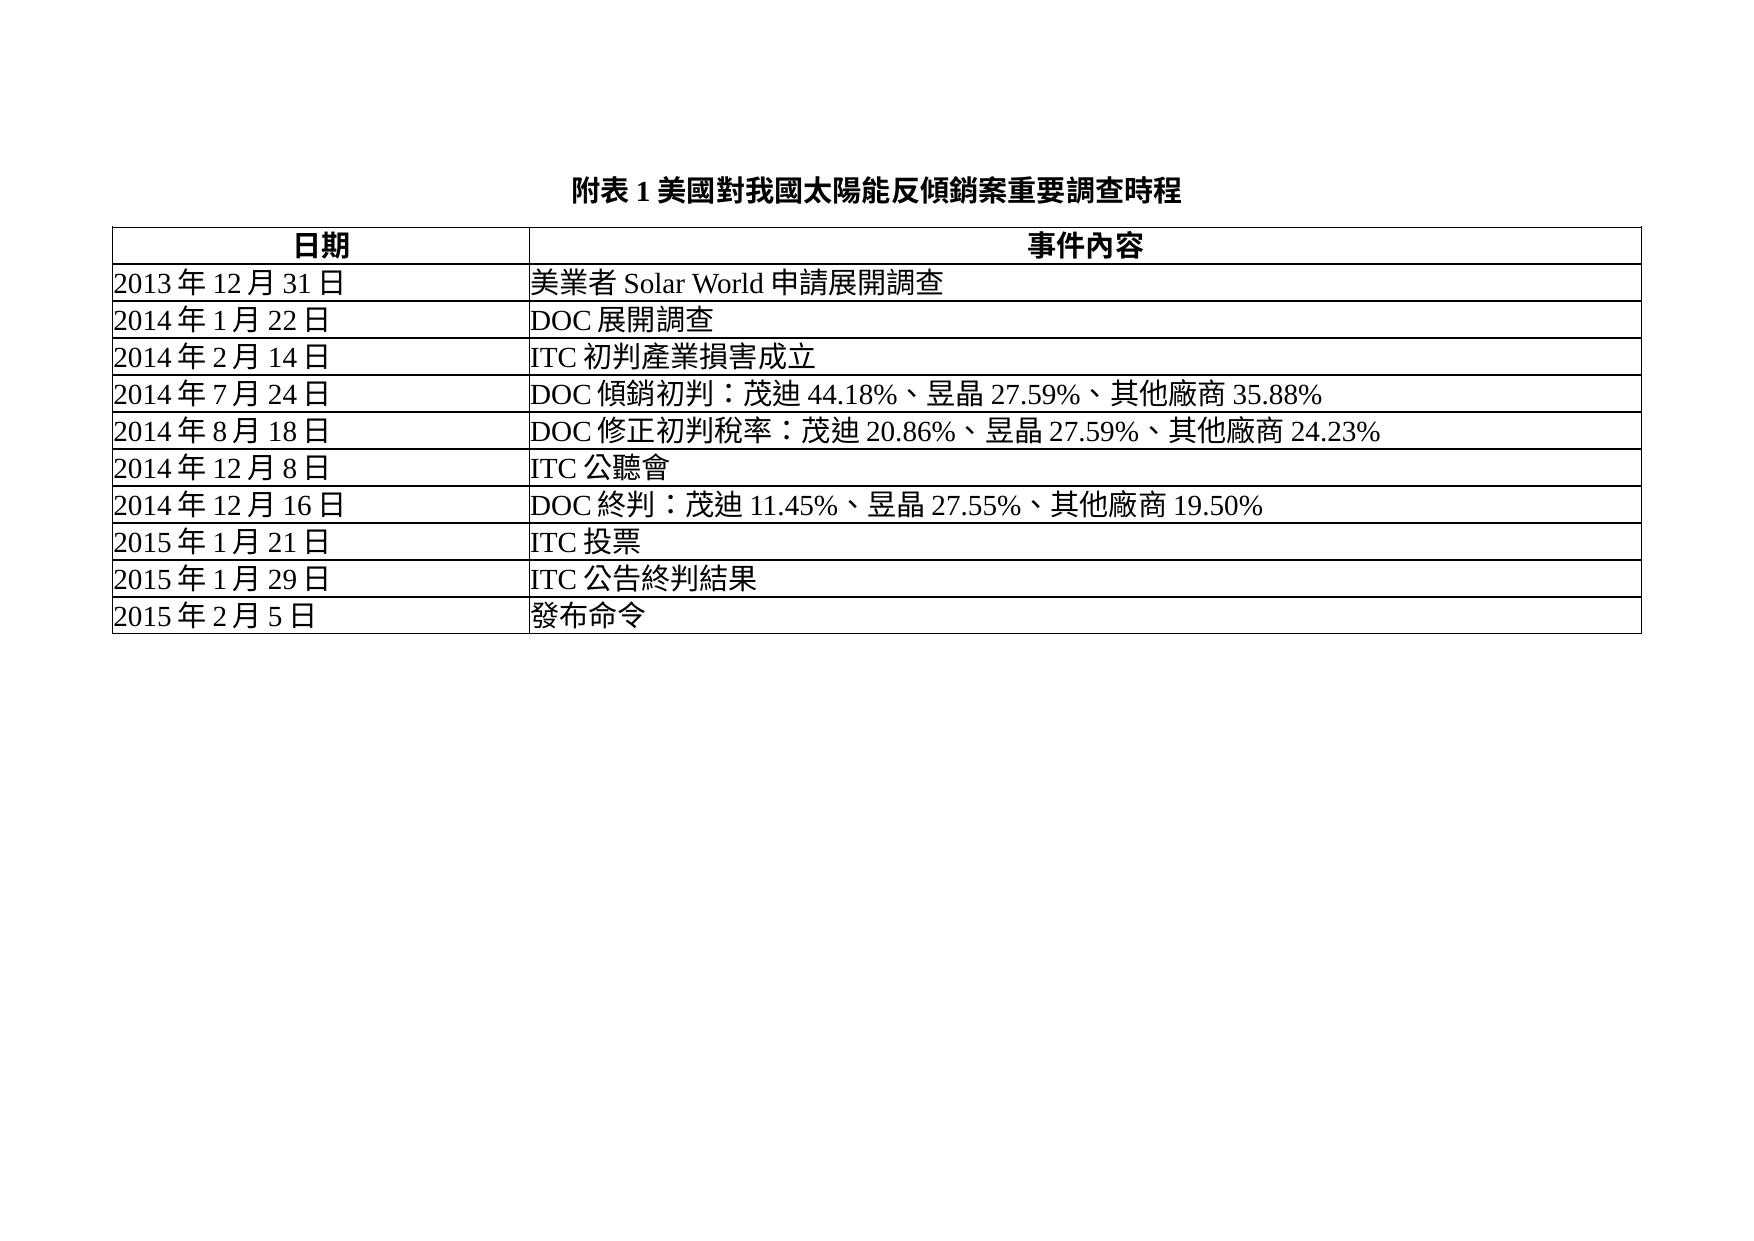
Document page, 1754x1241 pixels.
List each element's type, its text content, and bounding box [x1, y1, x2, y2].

table_cell 2015年1月29日 [113, 561, 529, 596]
table_cell [113, 265, 529, 300]
table_cell 2014年12月16日 [113, 487, 529, 522]
table_cell 美業者Solar World申請展開調查 [530, 265, 1641, 300]
table_header 日期 [113, 228, 529, 263]
table_cell DOC修正初判稅率：茂迪20.86%、昱晶27.59%、其他廠商24.23% [530, 413, 1641, 448]
table_cell DOC展開調查 [530, 302, 1641, 337]
text 附表1 美國對我國太陽能反傾銷案重要調查時程 [112, 151, 1641, 226]
table_cell 2015年2月5日 [113, 598, 529, 633]
table_cell 2014年7月24日 [113, 376, 529, 411]
table_header 事件內容 [530, 228, 1641, 263]
table_cell DOC傾銷初判：茂迪44.18%、昱晶27.59%、其他廠商35.88% [530, 376, 1641, 411]
table_cell ITC初判產業損害成立 [530, 339, 1641, 374]
table_cell [113, 302, 529, 337]
table_cell DOC終判：茂迪11.45%、昱晶27.55%、其他廠商19.50% [530, 487, 1641, 522]
table_cell 2014年12月8日 [113, 450, 529, 485]
table_cell ITC公聽會 [530, 450, 1641, 485]
table_cell 發布命令 [530, 598, 1641, 633]
table_cell ITC投票 [530, 524, 1641, 559]
table_cell 2015年1月21日 [113, 524, 529, 559]
table_cell [113, 339, 529, 374]
table_cell ITC公告終判結果 [530, 561, 1641, 596]
table_cell 2014年8月18日 [113, 413, 529, 448]
